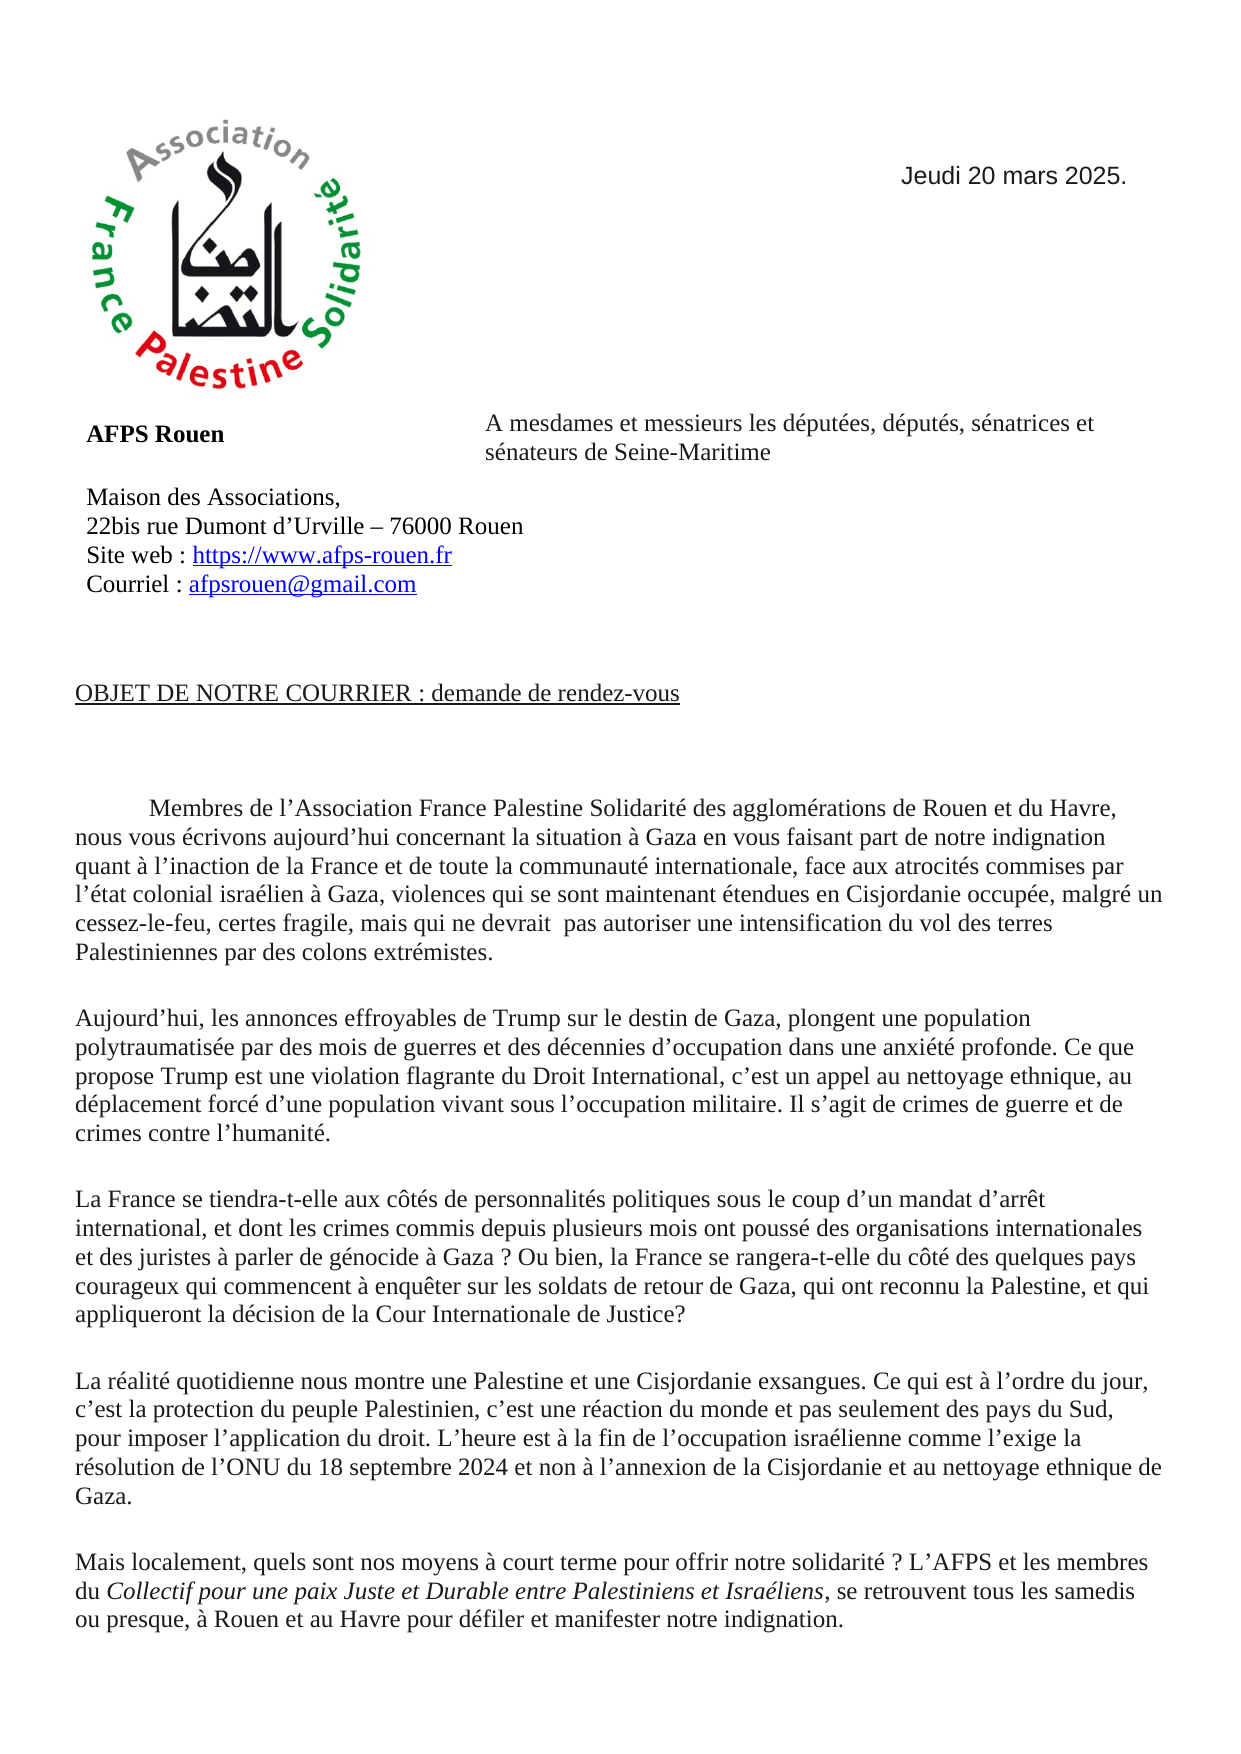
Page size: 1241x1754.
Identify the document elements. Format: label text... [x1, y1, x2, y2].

table_header [64, 104, 474, 408]
text La réalité quotidienne nous montre une Palestine et une Cisjordanie exsangues. Ce qui est à l’ordre du jour, c’est la protection du peuple Palestinien, c’est une réaction du monde et pas seulement des pays du Sud, pour imposer l’application du droit. L’heure est à la fin de l’occupation israélienne comme l’exige la résolution de l’ONU du 18 septembre 2024 et non à l’annexion de la Cisjordanie et au nettoyage ethnique de Gaza. [75, 1366, 1165, 1509]
text OBJET DE NOTRE COURRIER : demande de rendez-vous [75, 678, 1165, 707]
text Aujourd’hui, les annonces effroyables de Trump sur le destin de Gaza, plongent une population polytraumatisée par des mois de guerres et des décennies d’occupation dans une anxiété profonde. Ce que propose Trump est une violation flagrante du Droit International, c’est un appel au nettoyage ethnique, au déplacement forcé d’une population vivant sous l’occupation militaire. Il s’agit de crimes de guerre et de crimes contre l’humanité. [75, 1003, 1165, 1147]
table_header Jeudi 20 mars 2025. [474, 104, 1176, 408]
text Mais localement, quels sont nos moyens à court terme pour offrir notre solidarité ? L’AFPS et les membres du Collectif pour une paix Juste et Durable entre Palestiniens et Israéliens, se retrouvent tous les samedis ou presque, à Rouen et au Havre pour défiler et manifester notre indignation. [75, 1547, 1165, 1633]
text Membres de l’Association France Palestine Solidarité des agglomérations de Rouen et du Havre, nous vous écrivons aujourd’hui concernant la situation à Gaza en vous faisant part de notre indignation quant à l’inaction de la France et de toute la communauté internationale, face aux atrocités commises par l’état colonial israélien à Gaza, violences qui se sont maintenant étendues en Cisjordanie occupée, malgré un cessez-le-feu, certes fragile, mais qui ne devrait pas autoriser une intensification du vol des terres Palestiniennes par des colons extrémistes. [75, 793, 1165, 966]
text La France se tiendra-t-elle aux côtés de personnalités politiques sous le coup d’un mandat d’arrêt international, et dont les crimes commis depuis plusieurs mois ont poussé des organisations internationales et des juristes à parler de génocide à Gaza ? Ou bien, la France se rangera-t-elle du côté des quelques pays courageux qui commencent à enquêter sur les soldats de retour de Gaza, qui ont reconnu la Palestine, et qui appliqueront la décision de la Cour Internationale de Justice? [75, 1184, 1165, 1328]
table_cell A mesdames et messieurs les députées, députés, sénatrices et sénateurs de Seine-Maritime [474, 409, 1176, 621]
table_cell [64, 409, 474, 621]
